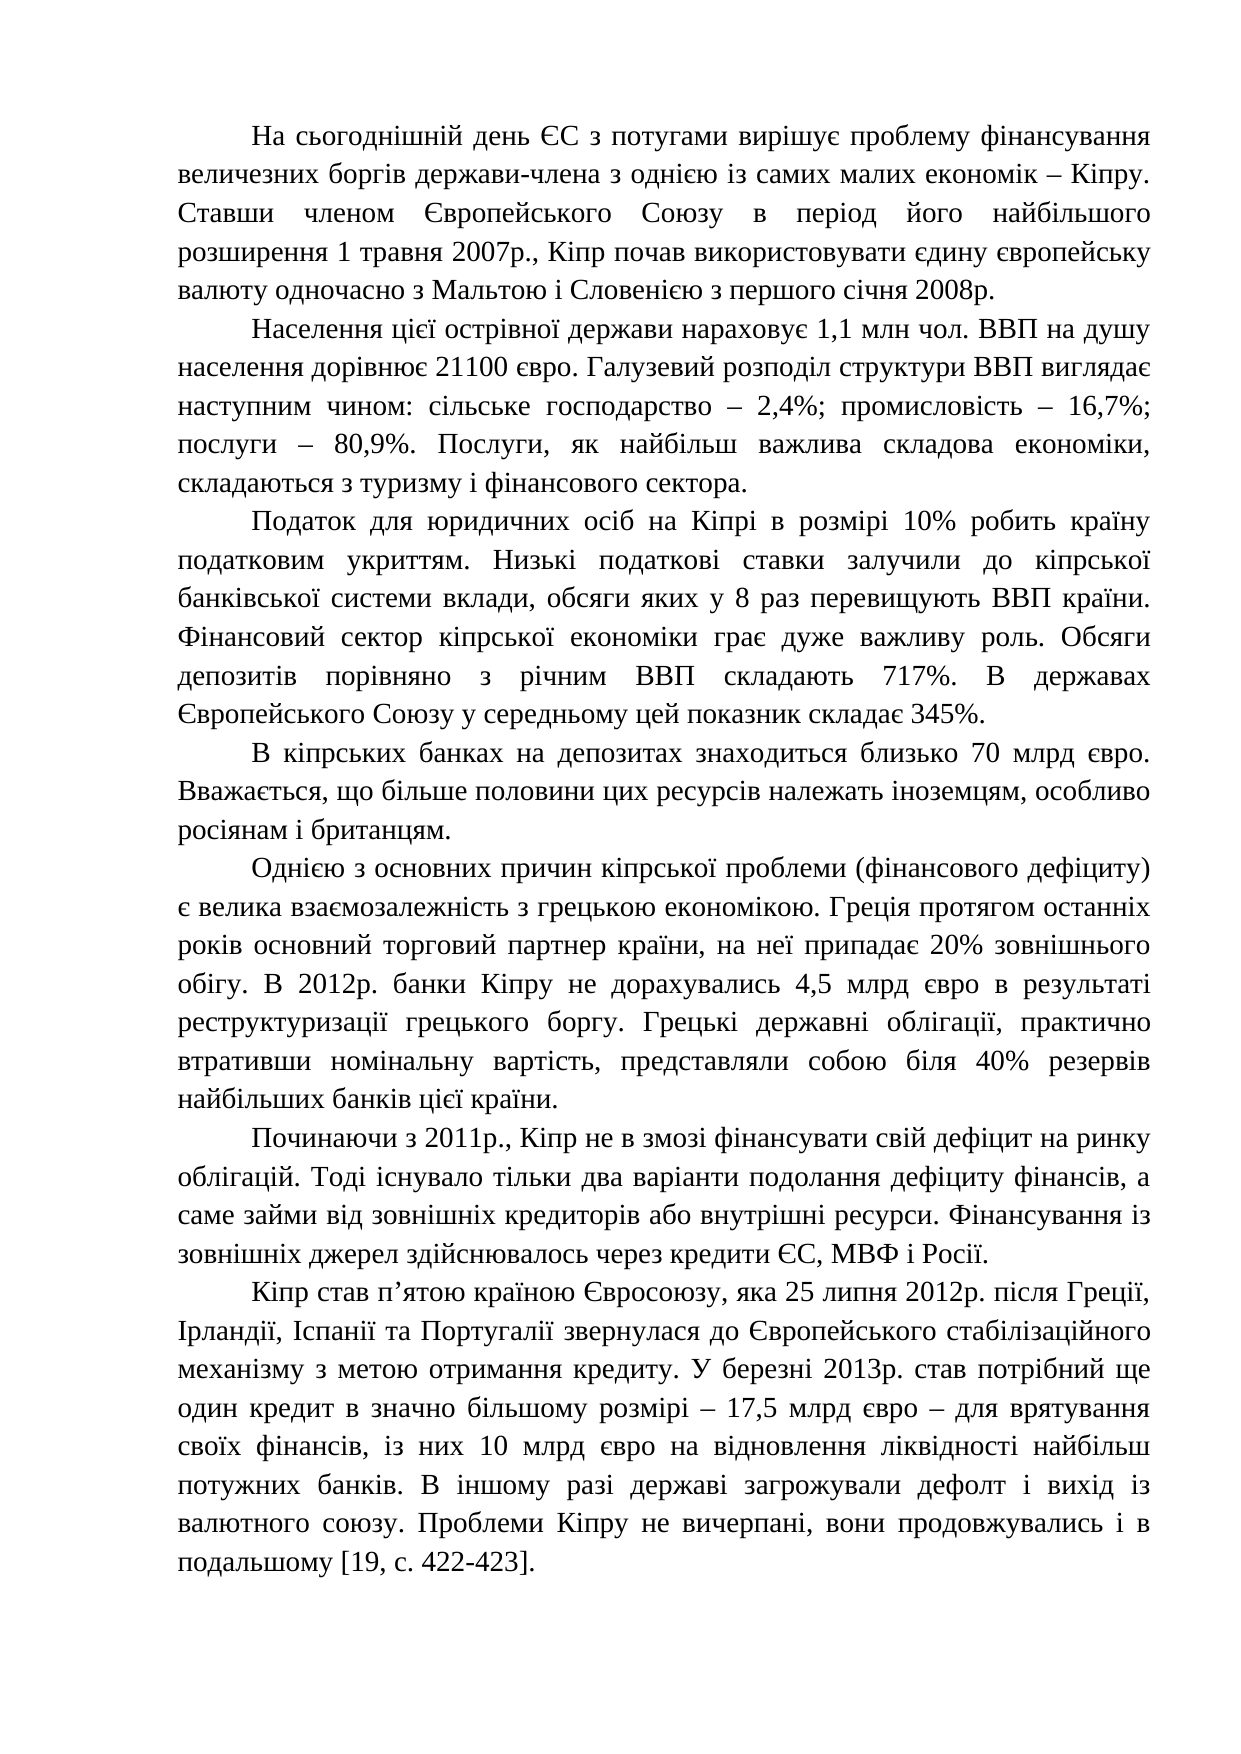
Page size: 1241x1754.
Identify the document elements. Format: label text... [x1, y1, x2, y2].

text Однією з основних причин кіпрської проблеми (фінансового дефіциту) є велика взаємозалежність з грецькою економікою. Греція протягом останніх років основний торговий партнер країни, на неї припадає 20% зовнішнього обігу. В 2012р. банки Кіпру не дорахувались 4,5 млрд євро в результаті реструктуризації грецького боргу. Грецькі державні облігації, практично втративши номінальну вартість, представляли собою біля 40% резервів найбільших банків цієї країни. [177, 850, 1152, 1115]
text Населення цієї острівної держави нараховує 1,1 млн чол. ВВП на душу населення дорівнює 21100 євро. Галузевий розподіл структури ВВП виглядає наступним чином: сільське господарство – 2,4%; промисловість – 16,7%; послуги – 80,9%. Послуги, як найбільш важлива складова економіки, складаються з туризму і фінансового сектора. [177, 311, 1152, 498]
text На сьогоднішній день ЄС з потугами вирішує проблему фінансування величезних боргів держави-члена з однією із самих малих економік – Кіпру. Ставши членом Європейського Союзу в період його найбільшого розширення 1 травня 2007р., Кіпр почав використовувати єдину європейську валюту одночасно з Мальтою і Словенією з першого січня 2008р. [177, 118, 1152, 306]
text Кіпр став п’ятою країною Євросоюзу, яка 25 липня 2012р. після Греції, Ірландії, Іспанії та Португалії звернулася до Європейського стабілізаційного механізму з метою отримання кредиту. У березні 2013р. став потрібний ще один кредит в значно більшому розмірі – 17,5 млрд євро – для врятування своїх фінансів, із них 10 млрд євро на відновлення ліквідності найбільш потужних банків. В іншому разі державі загрожували дефолт і вихід із валютного союзу. Проблеми Кіпру не вичерпані, вони продовжувались і в подальшому [19, с. 422-423]. [177, 1274, 1152, 1578]
text Починаючи з 2011р., Кіпр не в змозі фінансувати свій дефіцит на ринку облігацій. Тоді існувало тільки два варіанти подолання дефіциту фінансів, а саме займи від зовнішніх кредиторів або внутрішні ресурси. Фінансування із зовнішніх джерел здійснювалось через кредити ЄС, МВФ і Росії. [177, 1120, 1152, 1269]
text Податок для юридичних осіб на Кіпрі в розмірі 10% робить країну податковим укриттям. Низькі податкові ставки залучили до кіпрської банківської системи вклади, обсяги яких у 8 раз перевищують ВВП країни. Фінансовий сектор кіпрської економіки грає дуже важливу роль. Обсяги депозитів порівняно з річним ВВП складають 717%. В державах Європейського Союзу у середньому цей показник складає 345%. [177, 503, 1152, 730]
text В кіпрських банках на депозитах знаходиться близько 70 млрд євро. Вважається, що більше половини цих ресурсів належать іноземцям, особливо росіянам і британцям. [177, 735, 1152, 845]
